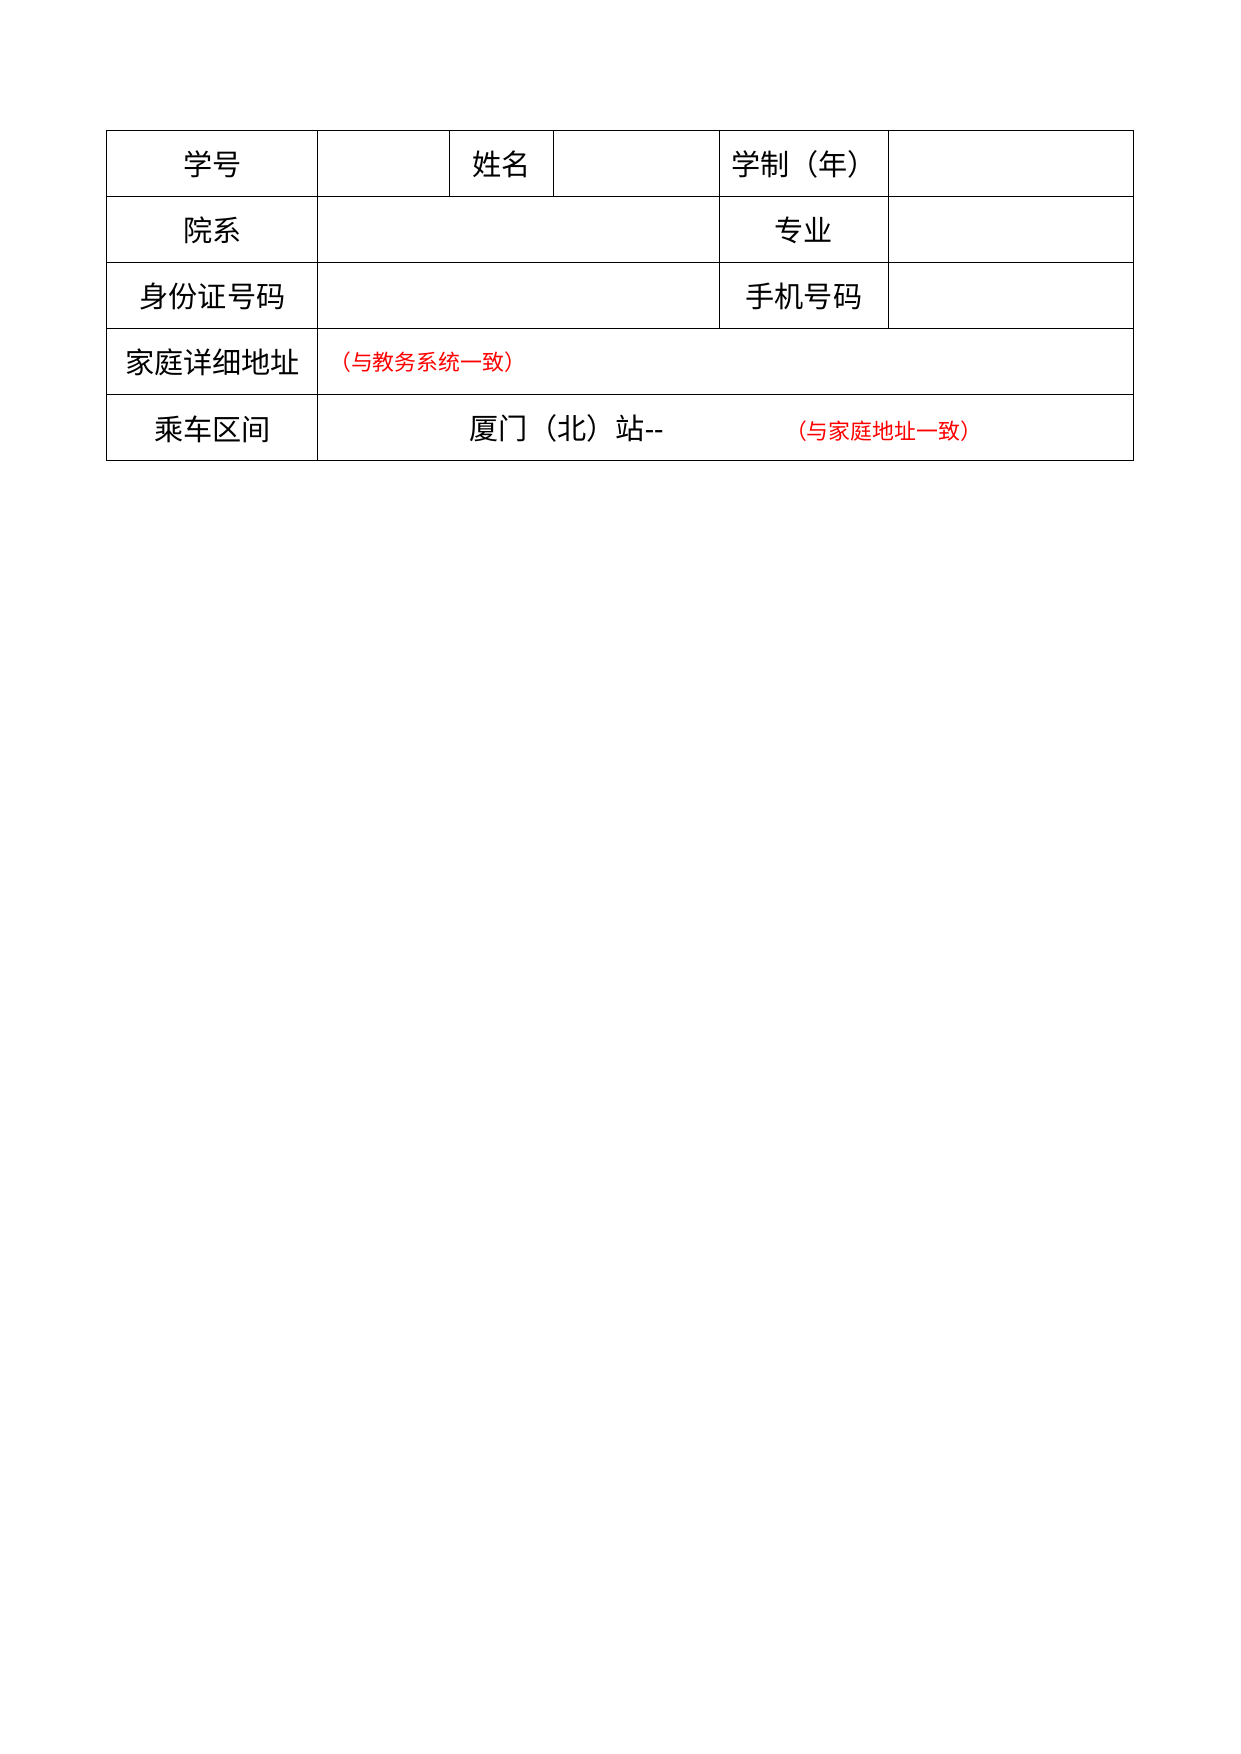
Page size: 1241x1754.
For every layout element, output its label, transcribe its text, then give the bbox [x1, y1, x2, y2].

table_header [889, 131, 1133, 196]
table_cell 乘车区间 [107, 395, 317, 460]
table_header [554, 131, 719, 196]
table_cell 手机号码 [720, 263, 888, 328]
table_cell （与教务系统一致） [318, 329, 1133, 394]
table_header [318, 131, 449, 196]
table_cell 院系 [107, 197, 317, 262]
table_cell [318, 263, 719, 328]
table_header 学制（年） [720, 131, 888, 196]
table_cell 专业 [720, 197, 888, 262]
table_cell [318, 197, 719, 262]
table_cell [889, 263, 1133, 328]
table_cell [889, 197, 1133, 262]
table_header 姓名 [450, 131, 553, 196]
table_cell 家庭详细地址 [107, 329, 317, 394]
table_cell 厦门（北）站-- （与家庭地址一致） [318, 395, 1133, 460]
table_cell 身份证号码 [107, 263, 317, 328]
table_header 学号 [107, 131, 317, 196]
